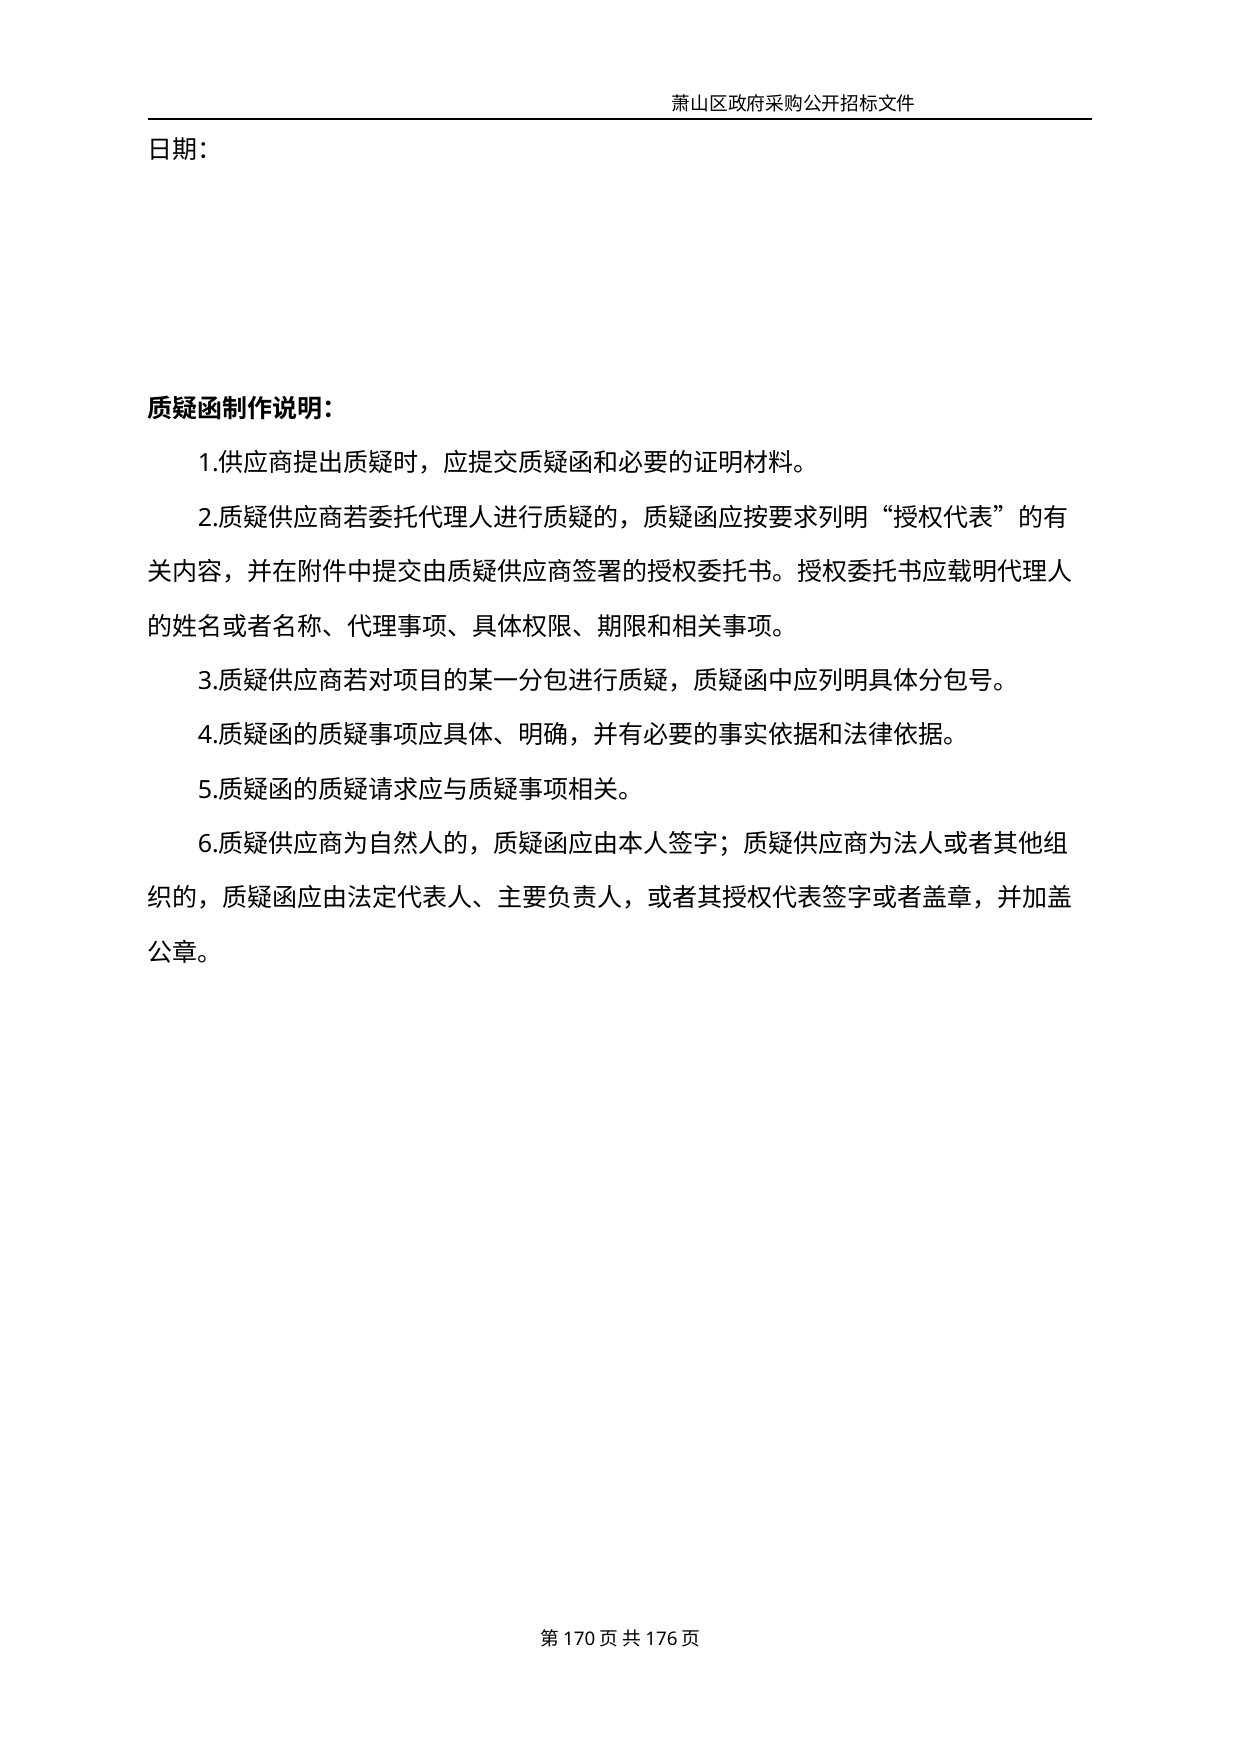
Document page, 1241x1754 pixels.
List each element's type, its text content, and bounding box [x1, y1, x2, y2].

text 4.质疑函的质疑事项应具体、明确，并有必要的事实依据和法律依据。 [148, 715, 1092, 751]
text 日期： [148, 130, 1092, 166]
text 3.质疑供应商若对项目的某一分包进行质疑，质疑函中应列明具体分包号。 [148, 660, 1092, 697]
text 质疑函制作说明： [148, 388, 1092, 425]
text 6.质疑供应商为自然人的，质疑函应由本人签字；质疑供应商为法人或者其他组织的，质疑函应由法定代表人、主要负责人，或者其授权代表签字或者盖章，并加盖公章。 [148, 823, 1092, 968]
text 2.质疑供应商若委托代理人进行质疑的，质疑函应按要求列明“授权代表”的有关内容，并在附件中提交由质疑供应商签署的授权委托书。授权委托书应载明代理人的姓名或者名称、代理事项、具体权限、期限和相关事项。 [148, 497, 1092, 642]
text 1.供应商提出质疑时，应提交质疑函和必要的证明材料。 [148, 443, 1092, 479]
text 5.质疑函的质疑请求应与质疑事项相关。 [148, 769, 1092, 805]
